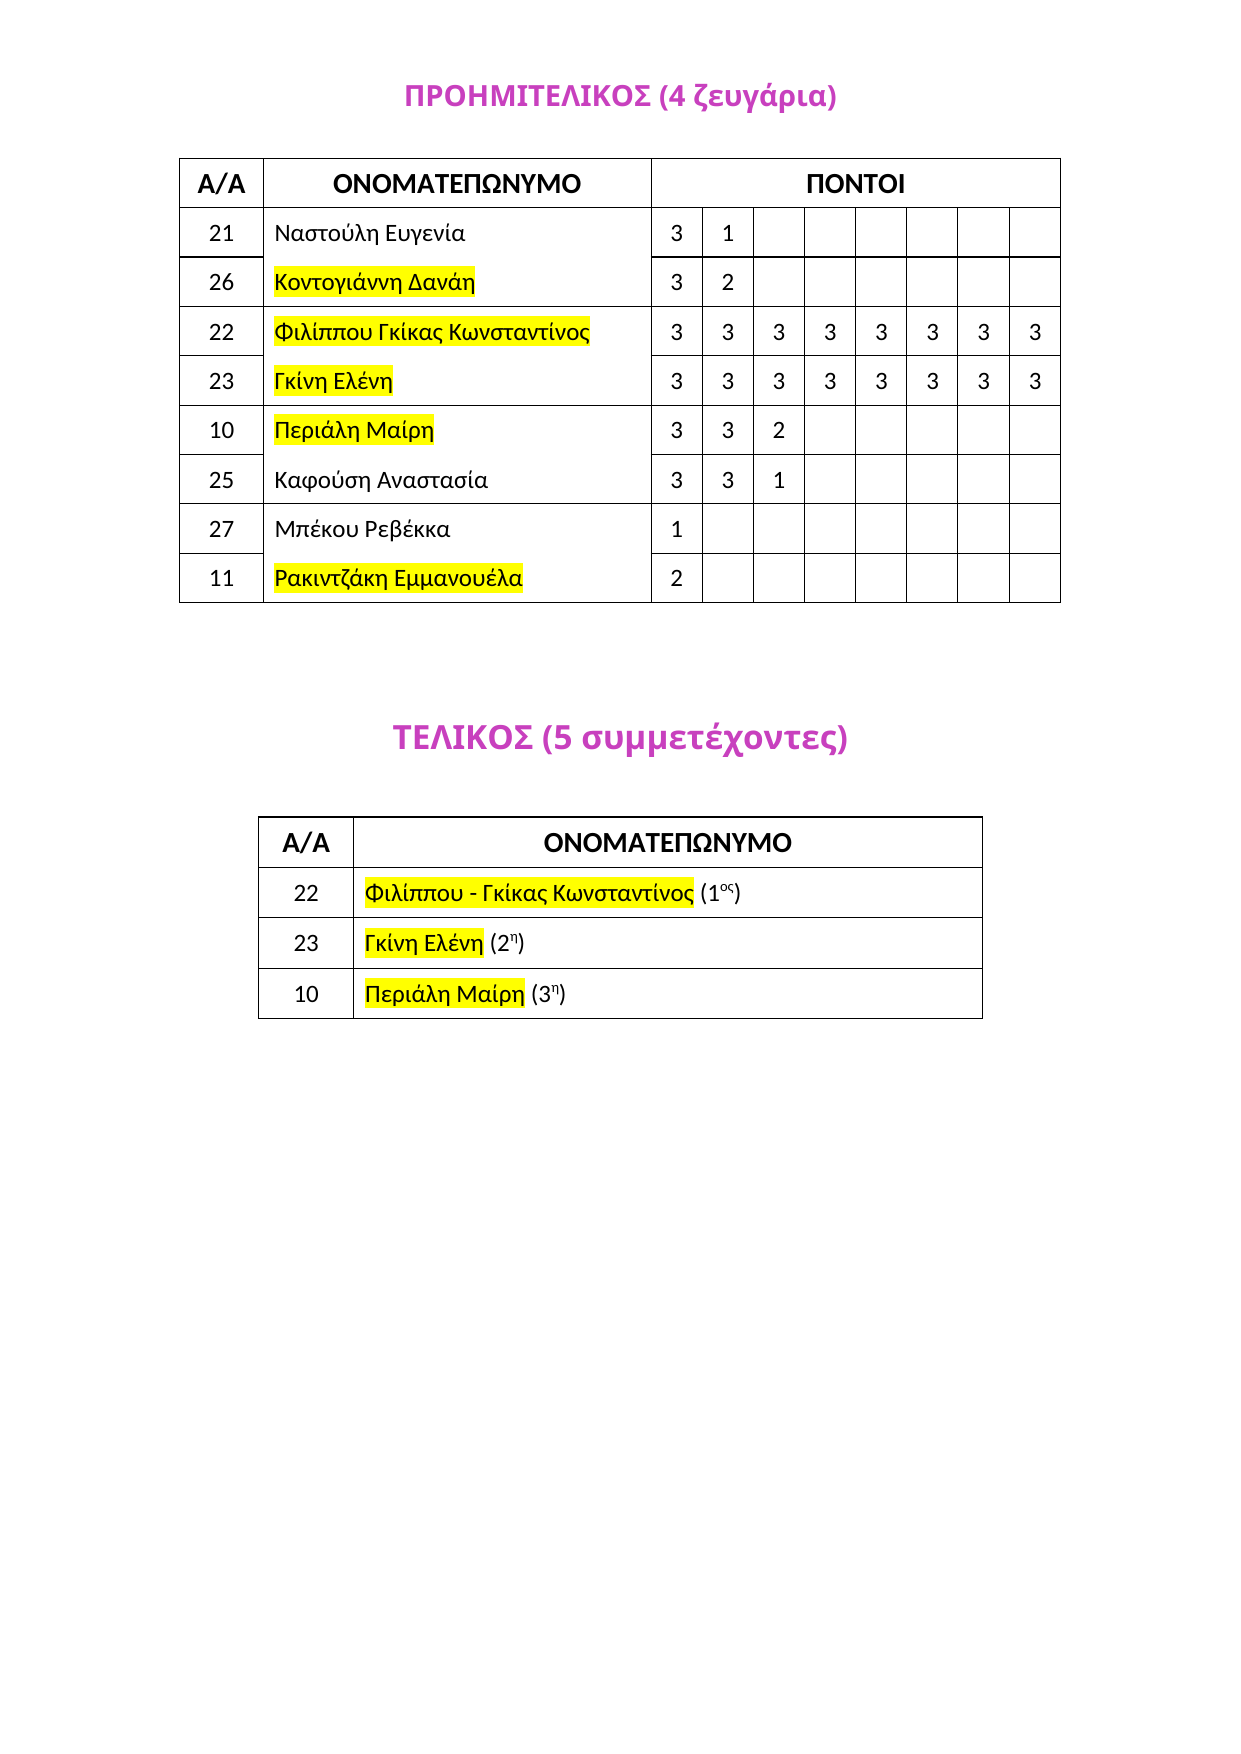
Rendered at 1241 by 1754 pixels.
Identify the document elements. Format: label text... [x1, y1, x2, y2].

table_cell [1010, 455, 1060, 503]
table_cell [958, 504, 1009, 553]
table_cell 3 [652, 307, 702, 355]
table_cell [856, 455, 906, 503]
table_cell [1010, 504, 1060, 553]
table_cell [958, 258, 1009, 306]
table_cell [856, 208, 906, 256]
table_cell 26 [180, 258, 263, 306]
table_header ΟΝΟΜΑΤΕΠΩΝΥΜΟ [354, 818, 982, 867]
table_cell 3 [1010, 356, 1060, 404]
table_cell Φιλίππου Γκίκας Κωνσταντίνος [264, 307, 651, 355]
table_cell 3 [652, 208, 702, 256]
table_cell 3 [958, 307, 1009, 355]
table_cell 23 [180, 356, 263, 404]
table_cell 3 [703, 455, 753, 503]
table_cell Γκίνη Ελένη (2η) [354, 918, 982, 968]
table_cell 3 [856, 307, 906, 355]
table_cell [907, 504, 957, 553]
table_cell [805, 455, 855, 503]
table_header ΠΟΝΤΟΙ [652, 159, 1060, 207]
table_cell Ρακιντζάκη Εμμανουέλα [264, 553, 651, 602]
table_cell Περιάλη Μαίρη (3η) [354, 969, 982, 1018]
table_cell 27 [180, 504, 263, 553]
table_cell 3 [703, 356, 753, 404]
table_cell [1010, 554, 1060, 602]
table_cell 3 [907, 356, 957, 404]
table_cell Περιάλη Μαίρη [264, 406, 651, 454]
table_cell [754, 208, 804, 256]
text ΠΡΟΗΜΙΤΕΛΙΚΟΣ (4 ζευγάρια) [75, 75, 1165, 115]
table_cell [907, 258, 957, 306]
table_cell [703, 554, 753, 602]
table_cell 2 [652, 554, 702, 602]
table_cell 3 [703, 307, 753, 355]
table_cell [805, 208, 855, 256]
table_cell [805, 258, 855, 306]
table_cell [907, 208, 957, 256]
table_cell [907, 455, 957, 503]
table_cell 22 [259, 868, 353, 917]
table_cell [856, 406, 906, 454]
table_cell Φιλίππου - Γκίκας Κωνσταντίνος (1ος) [354, 868, 982, 917]
table_cell 21 [180, 208, 263, 256]
table_cell 3 [652, 406, 702, 454]
table_cell [958, 455, 1009, 503]
table_cell [1010, 406, 1060, 454]
table_cell 3 [703, 406, 753, 454]
table_cell [805, 504, 855, 553]
table_cell 3 [856, 356, 906, 404]
table_cell 3 [1010, 307, 1060, 355]
table_cell 1 [652, 504, 702, 553]
table_cell 23 [259, 918, 353, 968]
table_cell [958, 208, 1009, 256]
text ΤΕΛΙΚΟΣ (5 συμμετέχοντες) [75, 714, 1165, 759]
table_cell Καφούση Αναστασία [264, 454, 651, 503]
table_cell 25 [180, 455, 263, 503]
table_cell 1 [703, 208, 753, 256]
table_cell [754, 504, 804, 553]
table_cell Γκίνη Ελένη [264, 355, 651, 404]
table_cell [805, 406, 855, 454]
table_cell [703, 504, 753, 553]
table_cell [958, 554, 1009, 602]
table_cell 11 [180, 554, 263, 602]
table_cell [754, 554, 804, 602]
table_cell 3 [754, 307, 804, 355]
table_cell 2 [703, 258, 753, 306]
table_cell 10 [259, 969, 353, 1018]
table_cell [958, 406, 1009, 454]
table_cell 1 [754, 455, 804, 503]
table_cell 3 [754, 356, 804, 404]
table_cell [856, 554, 906, 602]
table_cell 10 [180, 406, 263, 454]
table_cell Ναστούλη Ευγενία [264, 208, 651, 256]
table_cell 3 [652, 258, 702, 306]
table_cell [856, 504, 906, 553]
table_header ΟΝΟΜΑΤΕΠΩΝΥΜΟ [264, 159, 651, 207]
table_cell [1010, 258, 1060, 306]
table_cell [907, 406, 957, 454]
table_header Α/Α [180, 159, 263, 207]
table_cell [856, 258, 906, 306]
table_cell 22 [180, 307, 263, 355]
table_header Α/Α [259, 818, 353, 867]
table_cell [805, 554, 855, 602]
table_cell Κοντογιάννη Δανάη [264, 256, 651, 306]
table_cell 3 [652, 455, 702, 503]
table_cell [907, 554, 957, 602]
table_cell 2 [754, 406, 804, 454]
table_cell 3 [907, 307, 957, 355]
table_cell [754, 258, 804, 306]
table_cell 3 [805, 307, 855, 355]
table_cell 3 [958, 356, 1009, 404]
table_cell Μπέκου Ρεβέκκα [264, 504, 651, 553]
table_cell 3 [652, 356, 702, 404]
table_cell [1010, 208, 1060, 256]
table_cell 3 [805, 356, 855, 404]
